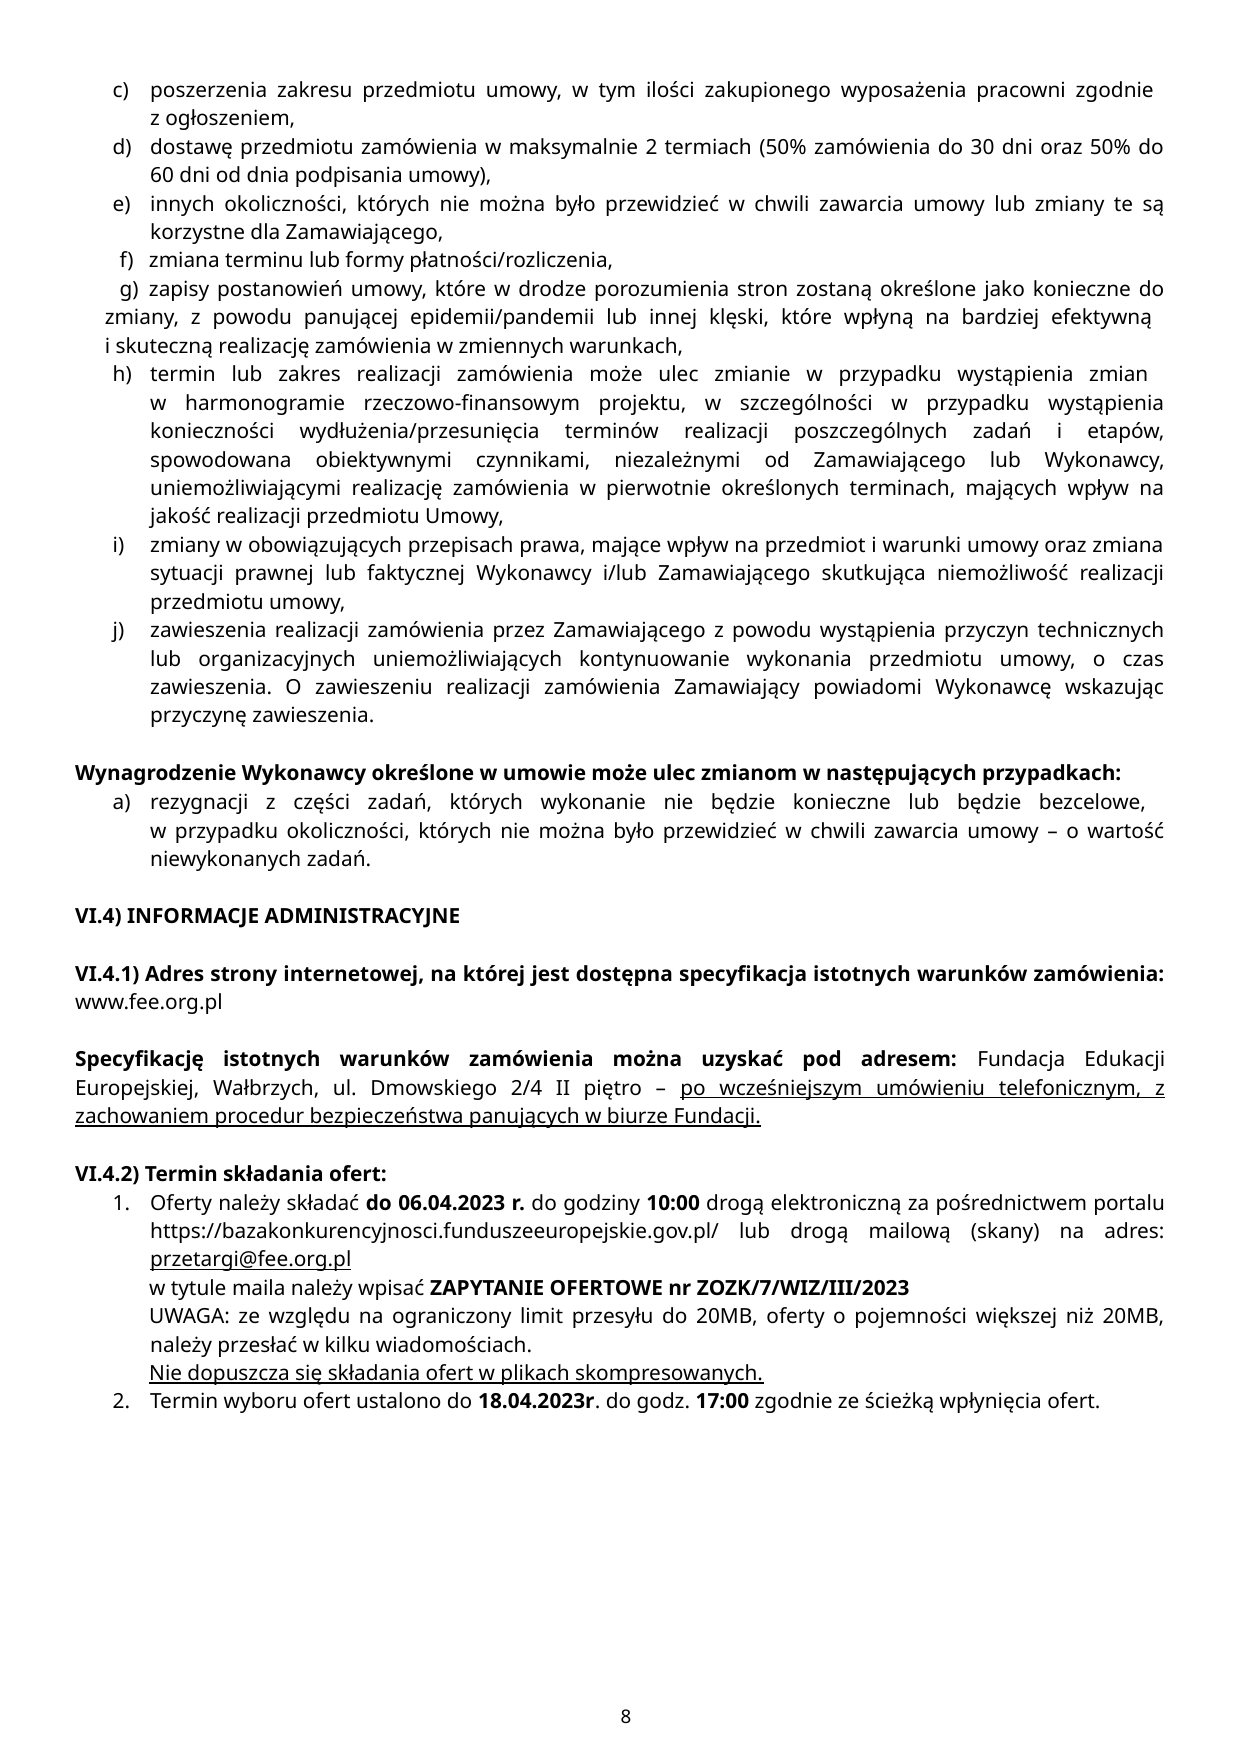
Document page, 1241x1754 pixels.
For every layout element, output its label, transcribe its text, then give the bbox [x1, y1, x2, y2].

text VI.4) INFORMACJE ADMINISTRACYJNE [75, 901, 1165, 929]
list zawieszenia realizacji zamówienia przez Zamawiającego z powodu wystąpienia przyczyn technicznych lub organizacyjnych uniemożliwiających kontynuowanie wykonania przedmiotu umowy, o czas zawieszenia. O zawieszeniu realizacji zamówienia Zamawiający powiadomi Wykonawcę wskazując przyczynę zawieszenia. [112, 615, 1165, 729]
list termin lub zakres realizacji zamówienia może ulec zmianie w przypadku wystąpienia zmian w harmonogramie rzeczowo-finansowym projektu, w szczególności w przypadku wystąpienia konieczności wydłużenia/przesunięcia terminów realizacji poszczególnych zadań i etapów, spowodowana obiektywnymi czynnikami, niezależnymi od Zamawiającego lub Wykonawcy, uniemożliwiającymi realizację zamówienia w pierwotnie określonych terminach, mających wpływ na jakość realizacji przedmiotu Umowy, [112, 359, 1165, 530]
list dostawę przedmiotu zamówienia w maksymalnie 2 termiach (50% zamówienia do 30 dni oraz 50% do 60 dni od dnia podpisania umowy), [112, 132, 1165, 189]
text VI.4.1) Adres strony internetowej, na której jest dostępna specyfikacja istotnych warunków zamówienia: www.fee.org.pl Specyfikację istotnych warunków zamówienia można uzyskać pod adresem: Fundacja Edukacji Europejskiej, Wałbrzych, ul. Dmowskiego 2/4 II piętro – po wcześniejszym umówieniu telefonicznym, z zachowaniem procedur bezpieczeństwa panujących w biurze Fundacji. [75, 959, 1165, 1130]
list Termin wyboru ofert ustalono do 18.04.2023r. do godz. 17:00 zgodnie ze ścieżką wpłynięcia ofert. [112, 1387, 1165, 1415]
text VI.4.2) Termin składania ofert: [75, 1159, 1165, 1188]
list poszerzenia zakresu przedmiotu umowy, w tym ilości zakupionego wyposażenia pracowni zgodnie z ogłoszeniem, [112, 75, 1165, 132]
list zapisy postanowień umowy, które w drodze porozumienia stron zostaną określone jako konieczne do zmiany, z powodu panującej epidemii/pandemii lub innej klęski, które wpłyną na bardziej efektywną i skuteczną realizację zamówienia w zmiennych warunkach, [104, 274, 1165, 359]
text Wynagrodzenie Wykonawcy określone w umowie może ulec zmianom w następujących przypadkach: [75, 758, 1165, 787]
text UWAGA: ze względu na ograniczony limit przesyłu do 20MB, oferty o pojemności większej niż 20MB, należy przesłać w kilku wiadomościach. [149, 1301, 1165, 1358]
list zmiany w obowiązujących przepisach prawa, mające wpływ na przedmiot i warunki umowy oraz zmiana sytuacji prawnej lub faktycznej Wykonawcy i/lub Zamawiającego skutkująca niemożliwość realizacji przedmiotu umowy, [112, 530, 1165, 615]
list rezygnacji z części zadań, których wykonanie nie będzie konieczne lub będzie bezcelowe, w przypadku okoliczności, których nie można było przewidzieć w chwili zawarcia umowy – o wartość niewykonanych zadań. [112, 787, 1165, 873]
list zmiana terminu lub formy płatności/rozliczenia, [104, 246, 1165, 274]
text Nie dopuszcza się składania ofert w plikach skompresowanych. [149, 1358, 1165, 1387]
list innych okoliczności, których nie można było przewidzieć w chwili zawarcia umowy lub zmiany te są korzystne dla Zamawiającego, [112, 189, 1165, 246]
list Oferty należy składać do 06.04.2023 r. do godziny 10:00 drogą elektroniczną za pośrednictwem portalu https://bazakonkurencyjnosci.funduszeeuropejskie.gov.pl/ lub drogą mailową (skany) na adres: przetargi@fee.org.pl [112, 1188, 1165, 1273]
text w tytule maila należy wpisać ZAPYTANIE OFERTOWE nr ZOZK/7/WIZ/III/2023 [149, 1273, 1165, 1301]
